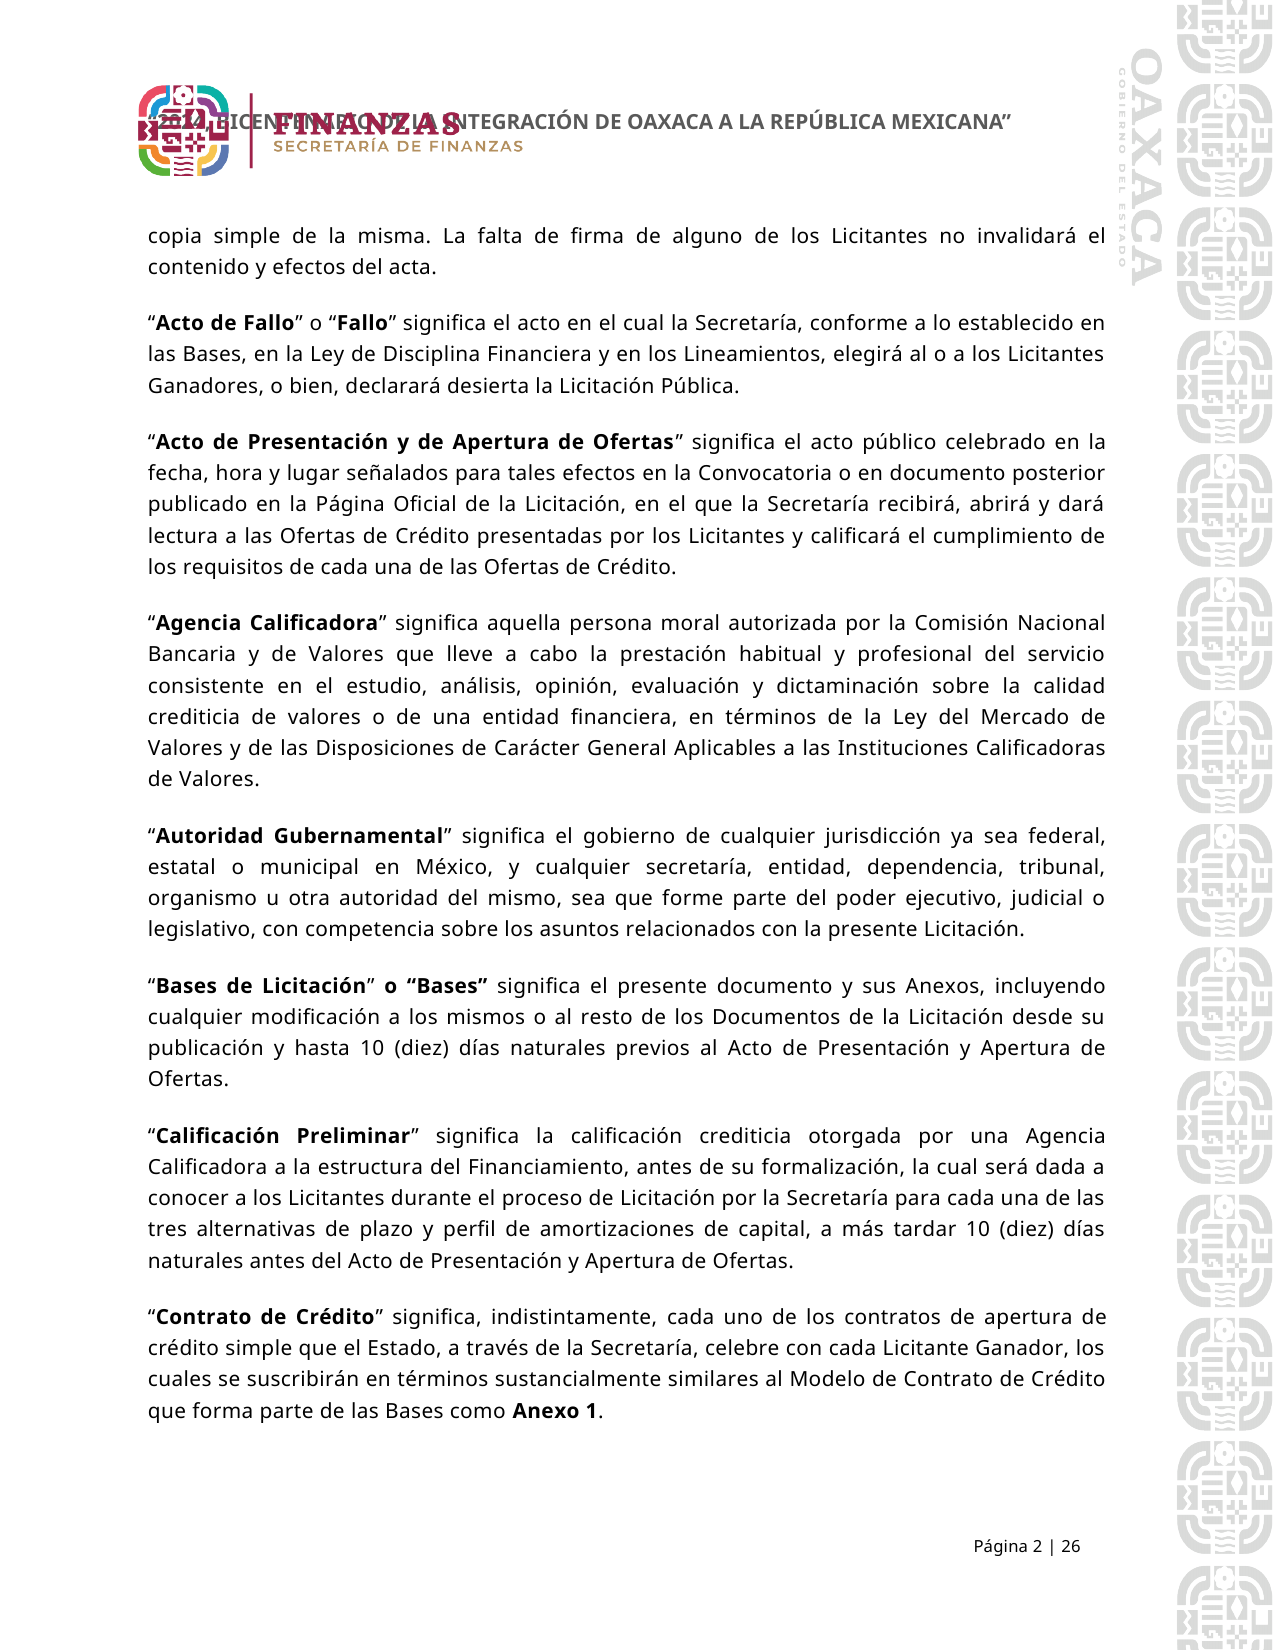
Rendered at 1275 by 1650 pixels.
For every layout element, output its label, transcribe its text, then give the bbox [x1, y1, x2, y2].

text “Autoridad Gubernamental” significa el gobierno de cualquier jurisdicción ya sea federal, estatal o municipal en México, y cualquier secretaría, entidad, dependencia, tribunal, organismo u otra autoridad del mismo, sea que forme parte del poder ejecutivo, judicial o legislativo, con competencia sobre los asuntos relacionados con la presente Licitación. [148, 821, 1107, 943]
text “Acto de Fallo” o “Fallo” significa el acto en el cual la Secretaría, conforme a lo establecido en las Bases, en la Ley de Disciplina Financiera y en los Lineamientos, elegirá al o a los Licitantes Ganadores, o bien, declarará desierta la Licitación Pública. [148, 308, 1107, 399]
picture [1107, 0, 1275, 1650]
text “Acto de Presentación y de Apertura de Ofertas” significa el acto público celebrado en la fecha, hora y lugar señalados para tales efectos en la Convocatoria o en documento posterior publicado en la Página Oficial de la Licitación, en el que la Secretaría recibirá, abrirá y dará lectura a las Ofertas de Crédito presentadas por los Licitantes y calificará el cumplimiento de los requisitos de cada una de las Ofertas de Crédito. [148, 427, 1107, 580]
text “Bases de Licitación” o “Bases” significa el presente documento y sus Anexos, incluyendo cualquier modificación a los mismos o al resto de los Documentos de la Licitación desde su publicación y hasta 10 (diez) días naturales previos al Acto de Presentación y Apertura de Ofertas. [148, 971, 1107, 1093]
text “Calificación Preliminar” significa la calificación crediticia otorgada por una Agencia Calificadora a la estructura del Financiamiento, antes de su formalización, la cual será dada a conocer a los Licitantes durante el proceso de Licitación por la Secretaría para cada una de las tres alternativas de plazo y perfil de amortizaciones de capital, a más tardar 10 (diez) días naturales antes del Acto de Presentación y Apertura de Ofertas. [148, 1121, 1107, 1274]
picture [120, 61, 533, 199]
text “Agencia Calificadora” significa aquella persona moral autorizada por la Comisión Nacional Bancaria y de Valores que lleve a cabo la prestación habitual y profesional del servicio consistente en el estudio, análisis, opinión, evaluación y dictaminación sobre la calidad crediticia de valores o de una entidad financiera, en términos de la Ley del Mercado de Valores y de las Disposiciones de Carácter General Aplicables a las Instituciones Calificadoras de Valores. [148, 608, 1107, 793]
text “Contrato de Crédito” significa, indistintamente, cada uno de los contratos de apertura de crédito simple que el Estado, a través de la Secretaría, celebre con cada Licitante Ganador, los cuales se suscribirán en términos sustancialmente similares al Modelo de Contrato de Crédito que forma parte de las Bases como Anexo 1. [148, 1302, 1107, 1424]
